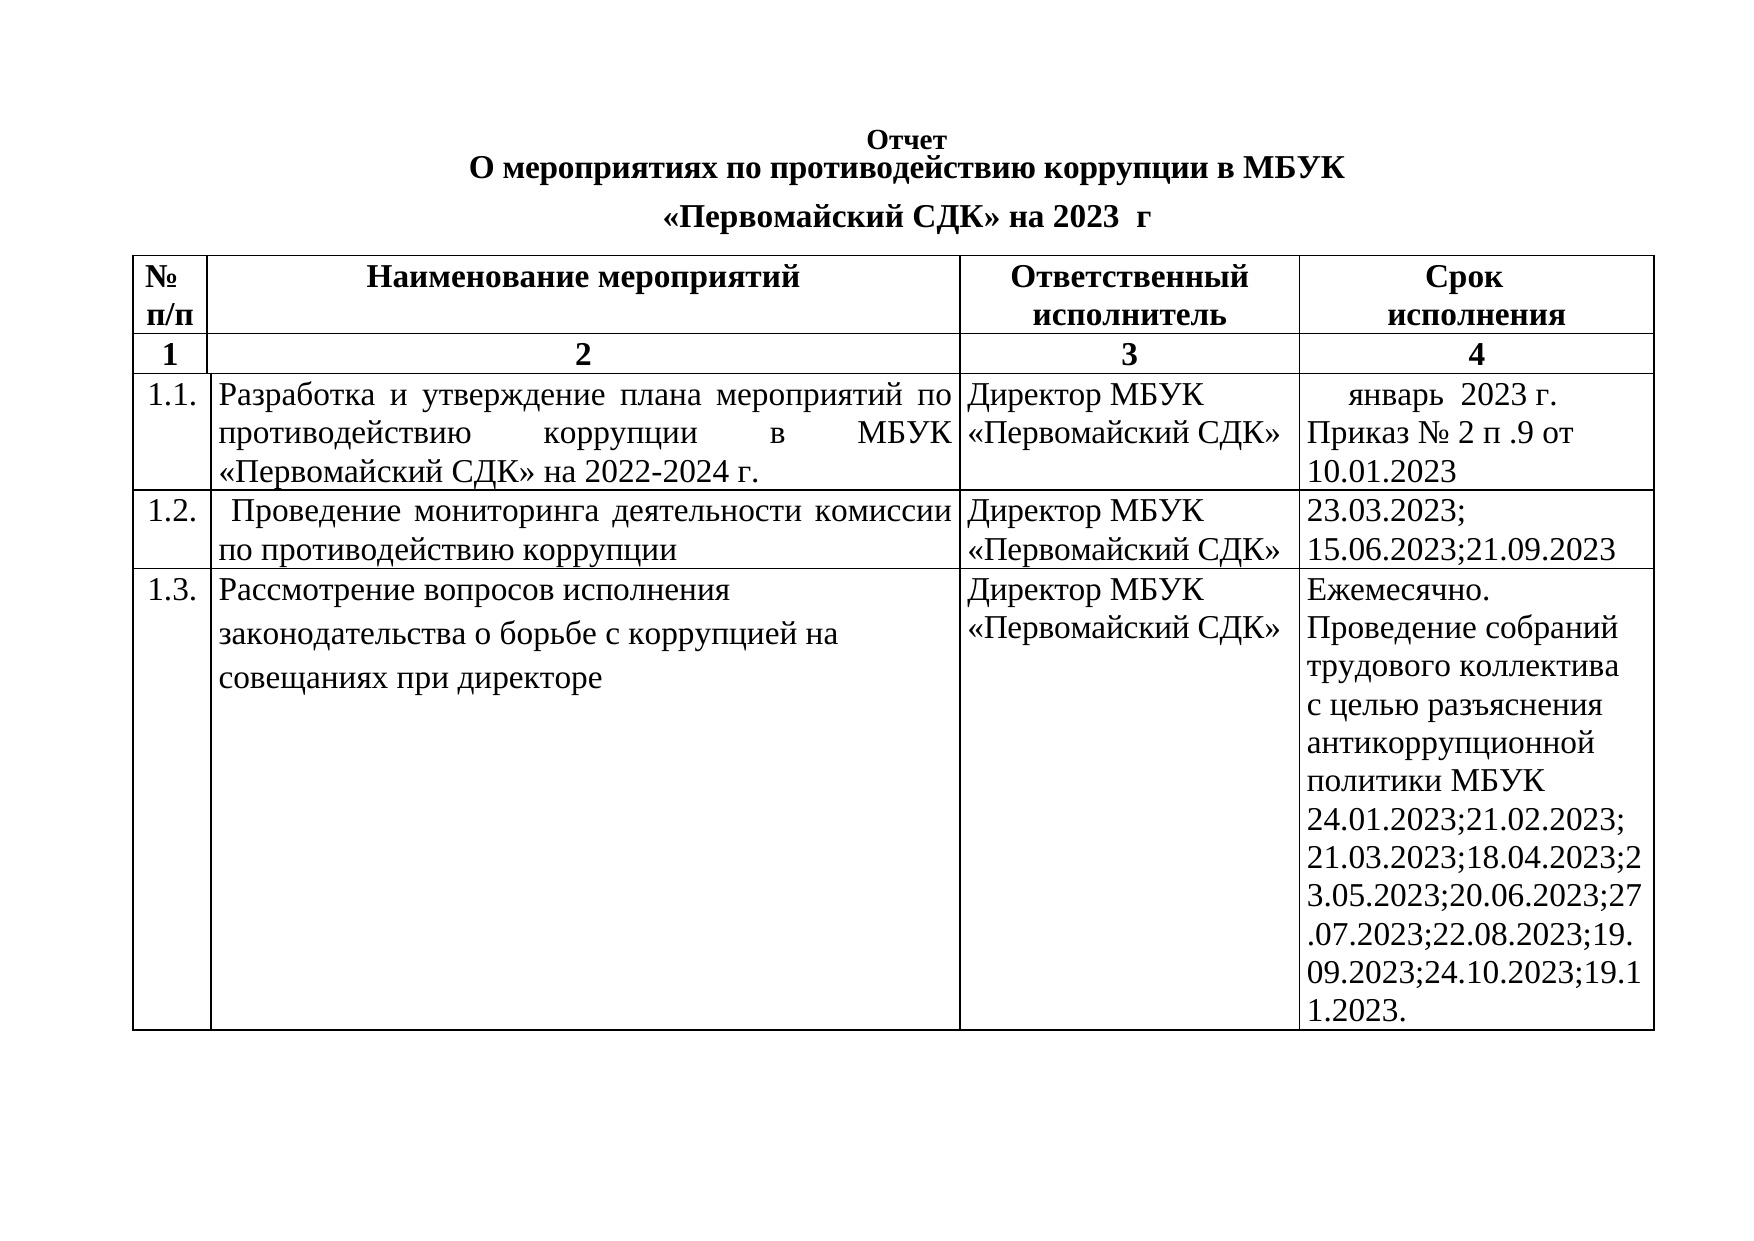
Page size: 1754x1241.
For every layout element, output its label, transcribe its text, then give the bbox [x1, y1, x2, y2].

table_cell 23.03.2023; 15.06.2023;21.09.2023 [1300, 491, 1653, 567]
table_cell 1 [134, 334, 206, 373]
table_cell Директор МБУК «Первомайский СДК» [961, 491, 1299, 567]
table_cell январь 2023 г. Приказ № 2 п .9 от 10.01.2023 [1300, 374, 1653, 489]
text «Первомайский СДК» на 2023 г [955, 205, 1695, 234]
table_cell 1.1. [134, 374, 210, 489]
table_cell Разработка и утверждение плана мероприятий по противодействию коррупции в МБУК «Первомайский СДК» на 2022-2024 г. [212, 374, 959, 489]
table_cell Рассмотрение вопросов исполнения законодательства о борьбе с коррупцией на совещаниях при директоре [212, 569, 959, 1029]
text «Первомайский СДК» на 2023 г [119, 205, 943, 234]
table_cell 2 [208, 334, 959, 373]
table_header Срок исполнения [1300, 256, 1653, 333]
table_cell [961, 569, 1299, 1029]
table_header № п/п [134, 256, 206, 333]
table_header Ответственный исполнитель [961, 256, 1299, 333]
table_cell 4 [1300, 334, 1653, 373]
table_cell 1.3. [134, 569, 210, 1029]
text О мероприятиях по противодействию коррупции в МБУК [119, 156, 1695, 184]
table_cell Ежемесячно. Проведение собраний трудового коллектива с целью разъяснения антикоррупционной политики МБУК 24.01.2023;21.02.2023; 21.03.2023;18.04.2023;23.05.2023;20.06.2023;27.07.2023;22.08.2023;19.09.2023;24.10.2023;19.11.2023. [1300, 569, 1653, 1029]
text Отчет [118, 122, 1695, 156]
table_cell 1.2. [134, 491, 210, 567]
table_cell Проведение мониторинга деятельности комиссии по противодействию коррупции [212, 491, 959, 567]
table_cell Директор МБУК «Первомайский СДК» [961, 374, 1299, 489]
table_header Наименование мероприятий [208, 256, 959, 333]
table_cell 3 [961, 334, 1299, 373]
